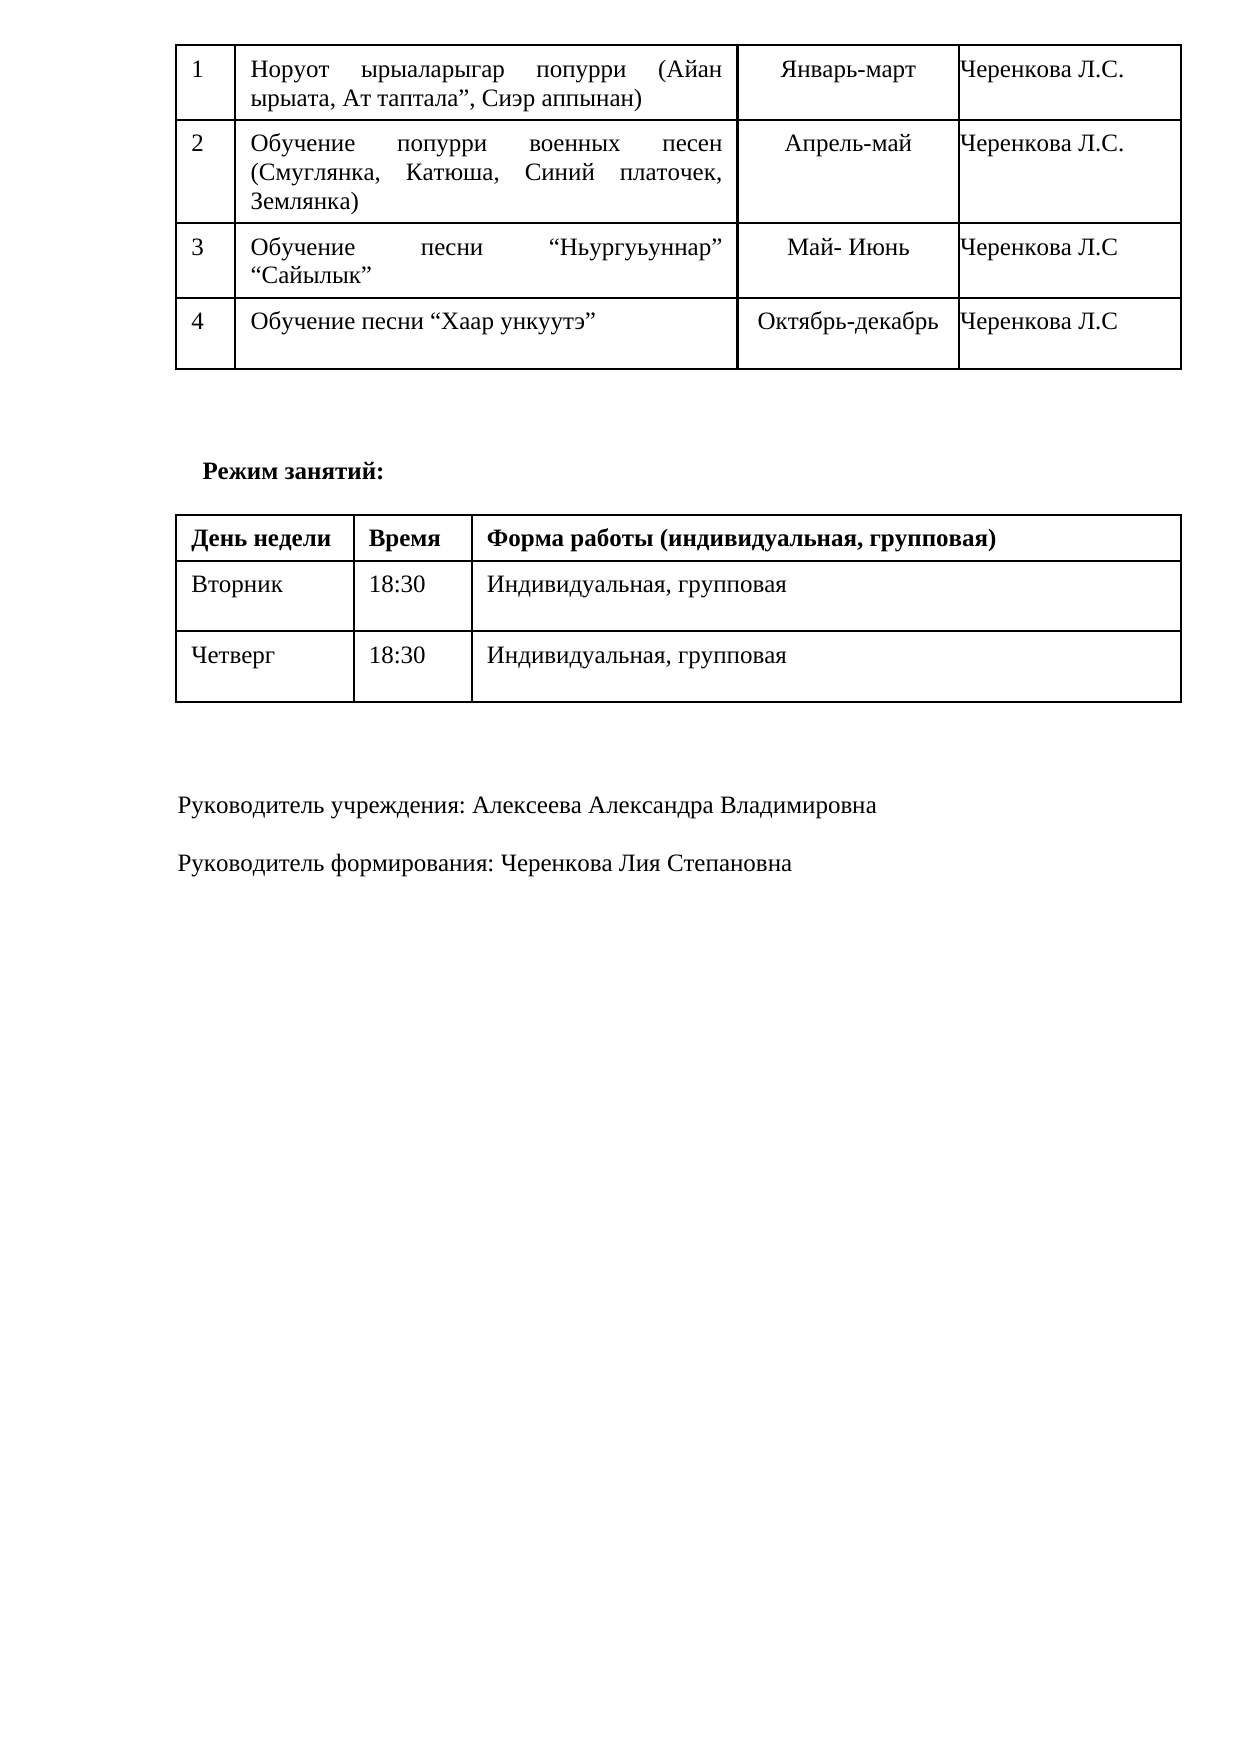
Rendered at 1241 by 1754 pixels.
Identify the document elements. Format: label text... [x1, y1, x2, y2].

table_cell Обучение песни “Хаар ункуутэ” [236, 299, 736, 367]
table_cell Индивидуальная, групповая [473, 562, 1180, 630]
table_cell Апрель-май [739, 121, 958, 222]
table_cell Норуот ырыаларыгар попурри (Айан ырыата, Ат таптала”, Сиэр аппынан) [236, 46, 736, 119]
text Руководитель формирования: Черенкова Лия Степановна [177, 848, 1152, 876]
table_cell 3 [177, 224, 234, 297]
table_cell Обучение попурри военных песен (Смуглянка, Катюша, Синий платочек, Землянка) [236, 121, 736, 222]
table_cell Вторник [177, 562, 353, 630]
table_header День недели [177, 516, 353, 559]
table_header Время [355, 516, 471, 559]
table_cell Январь-март [739, 46, 958, 119]
table_cell Обучение песни “Ньургуьуннар” “Сайылык” [236, 224, 736, 297]
text Режим занятий: [177, 456, 1152, 484]
table_cell 1 [177, 46, 234, 119]
table_cell Индивидуальная, групповая [473, 632, 1180, 701]
table_cell 18:30 [355, 562, 471, 630]
table_cell 18:30 [355, 632, 471, 701]
table_cell 4 [177, 299, 234, 367]
table_cell Черенкова Л.С. [960, 46, 1180, 119]
text Руководитель учреждения: Алексеева Александра Владимировна [177, 790, 1152, 818]
table_cell Черенкова Л.С. [960, 121, 1180, 222]
table_cell Май- Июнь [739, 224, 958, 297]
table_cell Четверг [177, 632, 353, 701]
table_cell Черенкова Л.С [960, 299, 1180, 367]
table_cell Октябрь-декабрь [739, 299, 958, 367]
table_cell Черенкова Л.С [960, 224, 1180, 297]
table_cell 2 [177, 121, 234, 222]
table_header Форма работы (индивидуальная, групповая) [473, 516, 1180, 559]
